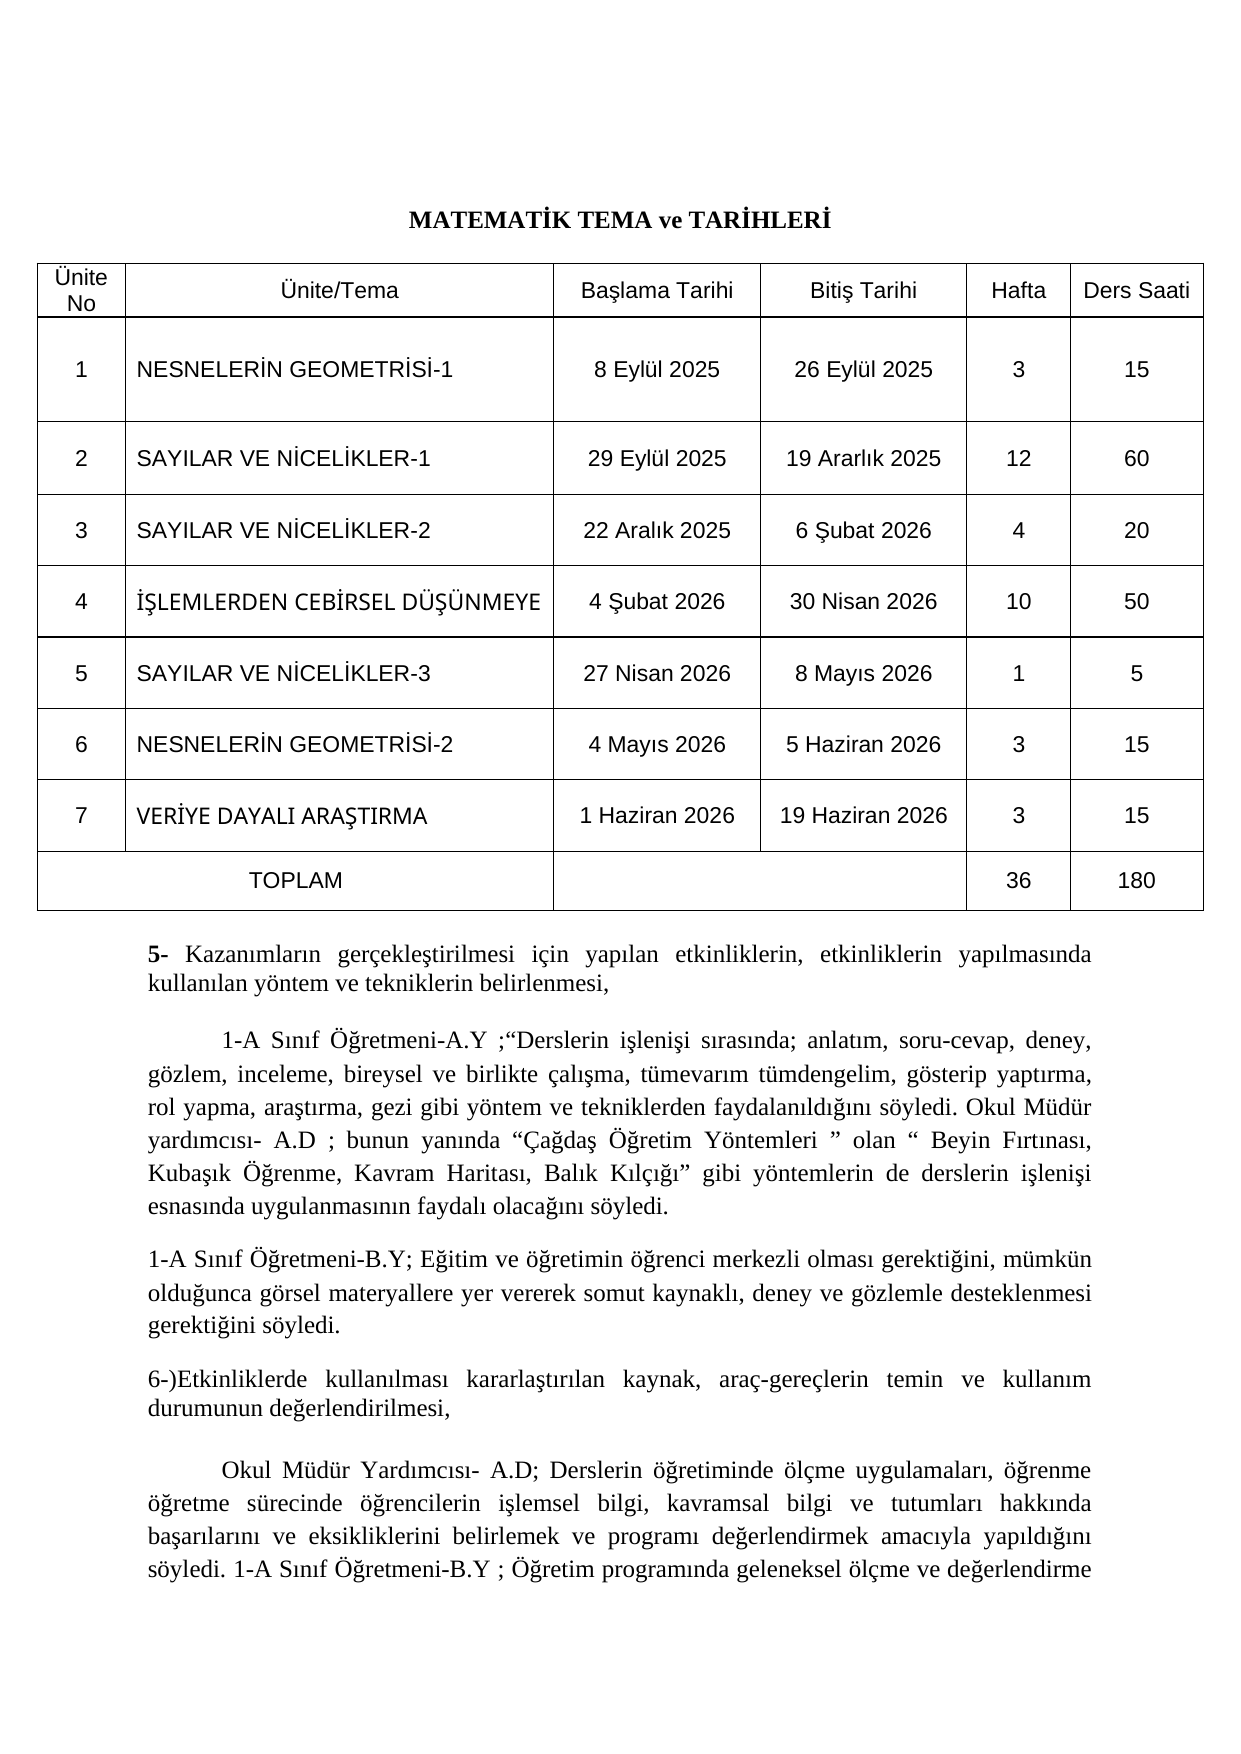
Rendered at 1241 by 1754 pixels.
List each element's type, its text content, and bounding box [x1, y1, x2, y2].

table_cell 30 Nisan 2026 [761, 566, 966, 636]
table_cell NESNELERİN GEOMETRİSİ-1 [126, 318, 553, 421]
table_cell 3 [967, 709, 1070, 779]
table_cell 29 Eylül 2025 [554, 422, 760, 494]
table_cell SAYILAR VE NİCELİKLER-1 [126, 422, 553, 494]
table_cell 15 [1071, 780, 1203, 851]
table_cell 4 [967, 495, 1070, 565]
table_cell 5 [38, 638, 125, 708]
table_header Hafta [967, 264, 1070, 316]
table_cell 8 Mayıs 2026 [761, 638, 966, 708]
table_cell 50 [1071, 566, 1203, 636]
table_header Başlama Tarihi [554, 264, 760, 316]
table_cell 1 [38, 318, 125, 421]
table_cell 6 Şubat 2026 [761, 495, 966, 565]
table_cell 20 [1071, 495, 1203, 565]
table_cell 2 [38, 422, 125, 494]
table_cell 4 Şubat 2026 [554, 566, 760, 636]
table_cell NESNELERİN GEOMETRİSİ-2 [126, 709, 553, 779]
table_cell 8 Eylül 2025 [554, 318, 760, 421]
table_cell 7 [38, 780, 125, 851]
table_cell 1 [967, 638, 1070, 708]
table_cell SAYILAR VE NİCELİKLER-3 [126, 638, 553, 708]
table_cell 6 [38, 709, 125, 779]
table_header Ders Saati [1071, 264, 1203, 316]
text 5- Kazanımların gerçekleştirilmesi için yapılan etkinliklerin, etkinliklerin yapılmasında kullanılan yöntem ve tekniklerin belirlenmesi, [148, 939, 1093, 997]
text 1-A Sınıf Öğretmeni-B.Y; Eğitim ve öğretimin öğrenci merkezli olması gerektiğini, mümkün olduğunca görsel materyallere yer vererek somut kaynaklı, deney ve gözlemle desteklenmesi gerektiğini söyledi. [148, 1244, 1093, 1339]
text 1-A Sınıf Öğretmeni-A.Y ;“Derslerin işlenişi sırasında; anlatım, soru-cevap, deney, gözlem, inceleme, bireysel ve birlikte çalışma, tümevarım tümdengelim, gösterip yaptırma, rol yapma, araştırma, gezi gibi yöntem ve tekniklerden faydalanıldığını söyledi. Okul Müdür yardımcısı- A.D ; bunun yanında “Çağdaş Öğretim Yöntemleri ” olan “ Beyin Fırtınası, Kubaşık Öğrenme, Kavram Haritası, Balık Kılçığı” gibi yöntemlerin de derslerin işlenişi esnasında uygulanmasının faydalı olacağını söyledi. [148, 1026, 1093, 1219]
table_cell 15 [1071, 318, 1203, 421]
table_cell 36 [967, 852, 1070, 909]
table_cell 180 [1071, 852, 1203, 909]
table_cell 5 Haziran 2026 [761, 709, 966, 779]
text 6-)Etkinliklerde kullanılması kararlaştırılan kaynak, araç-gereçlerin temin ve kullanım durumunun değerlendirilmesi, [148, 1364, 1093, 1422]
table_cell 5 [1071, 638, 1203, 708]
table_cell 4 Mayıs 2026 [554, 709, 760, 779]
table_cell SAYILAR VE NİCELİKLER-2 [126, 495, 553, 565]
table_cell 10 [967, 566, 1070, 636]
table_cell VERİYE DAYALI ARAŞTIRMA [126, 780, 553, 851]
table_header Ünite No [38, 264, 125, 316]
text MATEMATİK TEMA ve TARİHLERİ [148, 205, 1093, 234]
table_cell 27 Nisan 2026 [554, 638, 760, 708]
table_cell 19 Ararlık 2025 [761, 422, 966, 494]
table_cell 3 [967, 780, 1070, 851]
table_cell 3 [38, 495, 125, 565]
table_header Bitiş Tarihi [761, 264, 966, 316]
table_cell 60 [1071, 422, 1203, 494]
table_cell 22 Aralık 2025 [554, 495, 760, 565]
table_cell 15 [1071, 709, 1203, 779]
table_cell 3 [967, 318, 1070, 421]
table_cell 26 Eylül 2025 [761, 318, 966, 421]
table_cell İŞLEMLERDEN CEBİRSEL DÜŞÜNMEYE [126, 566, 553, 636]
table_cell [554, 852, 966, 909]
table_header Ünite/Tema [126, 264, 553, 316]
table_cell 12 [967, 422, 1070, 494]
table_cell 1 Haziran 2026 [554, 780, 760, 851]
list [148, 1455, 1093, 1583]
table_cell 19 Haziran 2026 [761, 780, 966, 851]
table_cell TOPLAM [38, 852, 553, 909]
table_cell 4 [38, 566, 125, 636]
